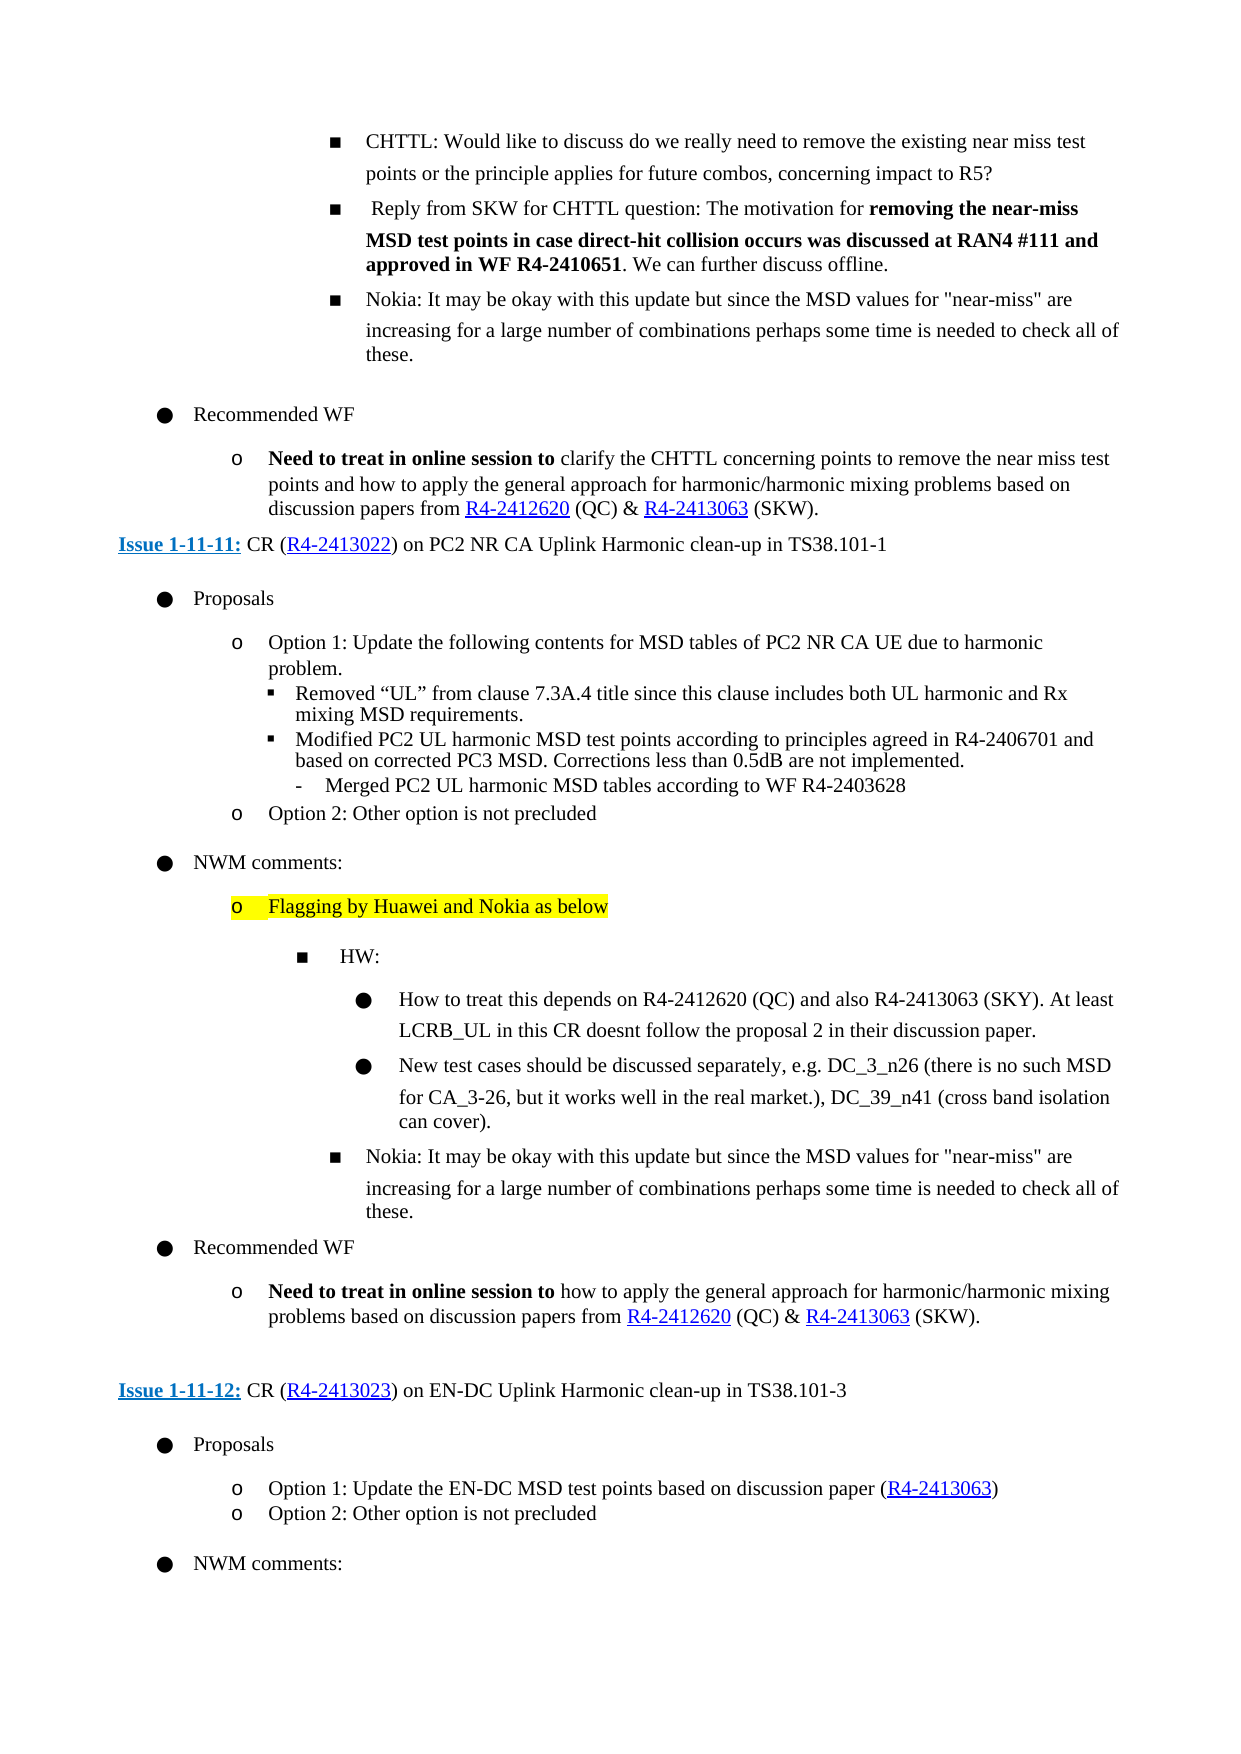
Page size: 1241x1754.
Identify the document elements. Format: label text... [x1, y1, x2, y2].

list HW: [295, 932, 1122, 975]
list Proposals [156, 575, 1122, 618]
list Need to treat in online session to clarify the CHTTL concerning points to remove the near miss test points and how to apply the general approach for harmonic/harmonic mixing problems based on discussion papers from R4-2412620 (QC) & R4-2413063 (SKW). [231, 446, 1122, 519]
list Option 2: Other option is not precluded [231, 1501, 1122, 1527]
list Option 2: Other option is not precluded [231, 801, 1122, 826]
list Removed “UL” from clause 7.3A.4 title since this clause includes both UL harmonic and Rx mixing MSD requirements. [266, 684, 1122, 726]
list Proposals [156, 1420, 1122, 1463]
list Modified PC2 UL harmonic MSD test points according to principles agreed in R4-2406701 and based on corrected PC3 MSD. Corrections less than 0.5dB are not implemented. [266, 730, 1122, 772]
list Nokia: It may be okay with this update but since the MSD values for "near-miss" are increasing for a large number of combinations perhaps some time is needed to check all of these. [328, 1133, 1122, 1223]
list NWM comments: [156, 1539, 1122, 1582]
list Recommended WF [156, 391, 1122, 433]
list Merged PC2 UL harmonic MSD tables according to WF R4-2403628 [295, 776, 1122, 797]
list NWM comments: [156, 839, 1122, 882]
text Issue 1-11-12: CR (R4-2413023) on EN-DC Uplink Harmonic clean-up in TS38.101-3 [118, 1378, 1122, 1402]
list How to treat this depends on R4-2412620 (QC) and also R4-2413063 (SKY). At least LCRB_UL in this CR doesnt follow the proposal 2 in their discussion paper. [354, 975, 1122, 1042]
list Option 1: Update the EN-DC MSD test points based on discussion paper (R4-2413063) [231, 1476, 1122, 1501]
list Option 1: Update the following contents for MSD tables of PC2 NR CA UE due to harmonic problem. [231, 630, 1122, 680]
list Nokia: It may be okay with this update but since the MSD values for "near-miss" are increasing for a large number of combinations perhaps some time is needed to check all of these. [328, 276, 1122, 366]
list Flagging by Huawei and Nokia as below [268, 894, 1122, 920]
list Recommended WF [156, 1223, 1122, 1266]
text Issue 1-11-11: CR (R4-2413022) on PC2 NR CA Uplink Harmonic clean-up in TS38.101-1 [118, 532, 1122, 556]
list New test cases should be discussed separately, e.g. DC_3_n26 (there is no such MSD for CA_3-26, but it works well in the real market.), DC_39_n41 (cross band isolation can cover). [354, 1042, 1122, 1133]
list Reply from SKW for CHTTL question: The motivation for removing the near-miss MSD test points in case direct-hit collision occurs was discussed at RAN4 #111 and approved in WF R4-2410651. We can further discuss offline. [328, 185, 1122, 276]
list CHTTL: Would like to discuss do we really need to remove the existing near miss test points or the principle applies for future combos, concerning impact to R5? [328, 118, 1122, 185]
